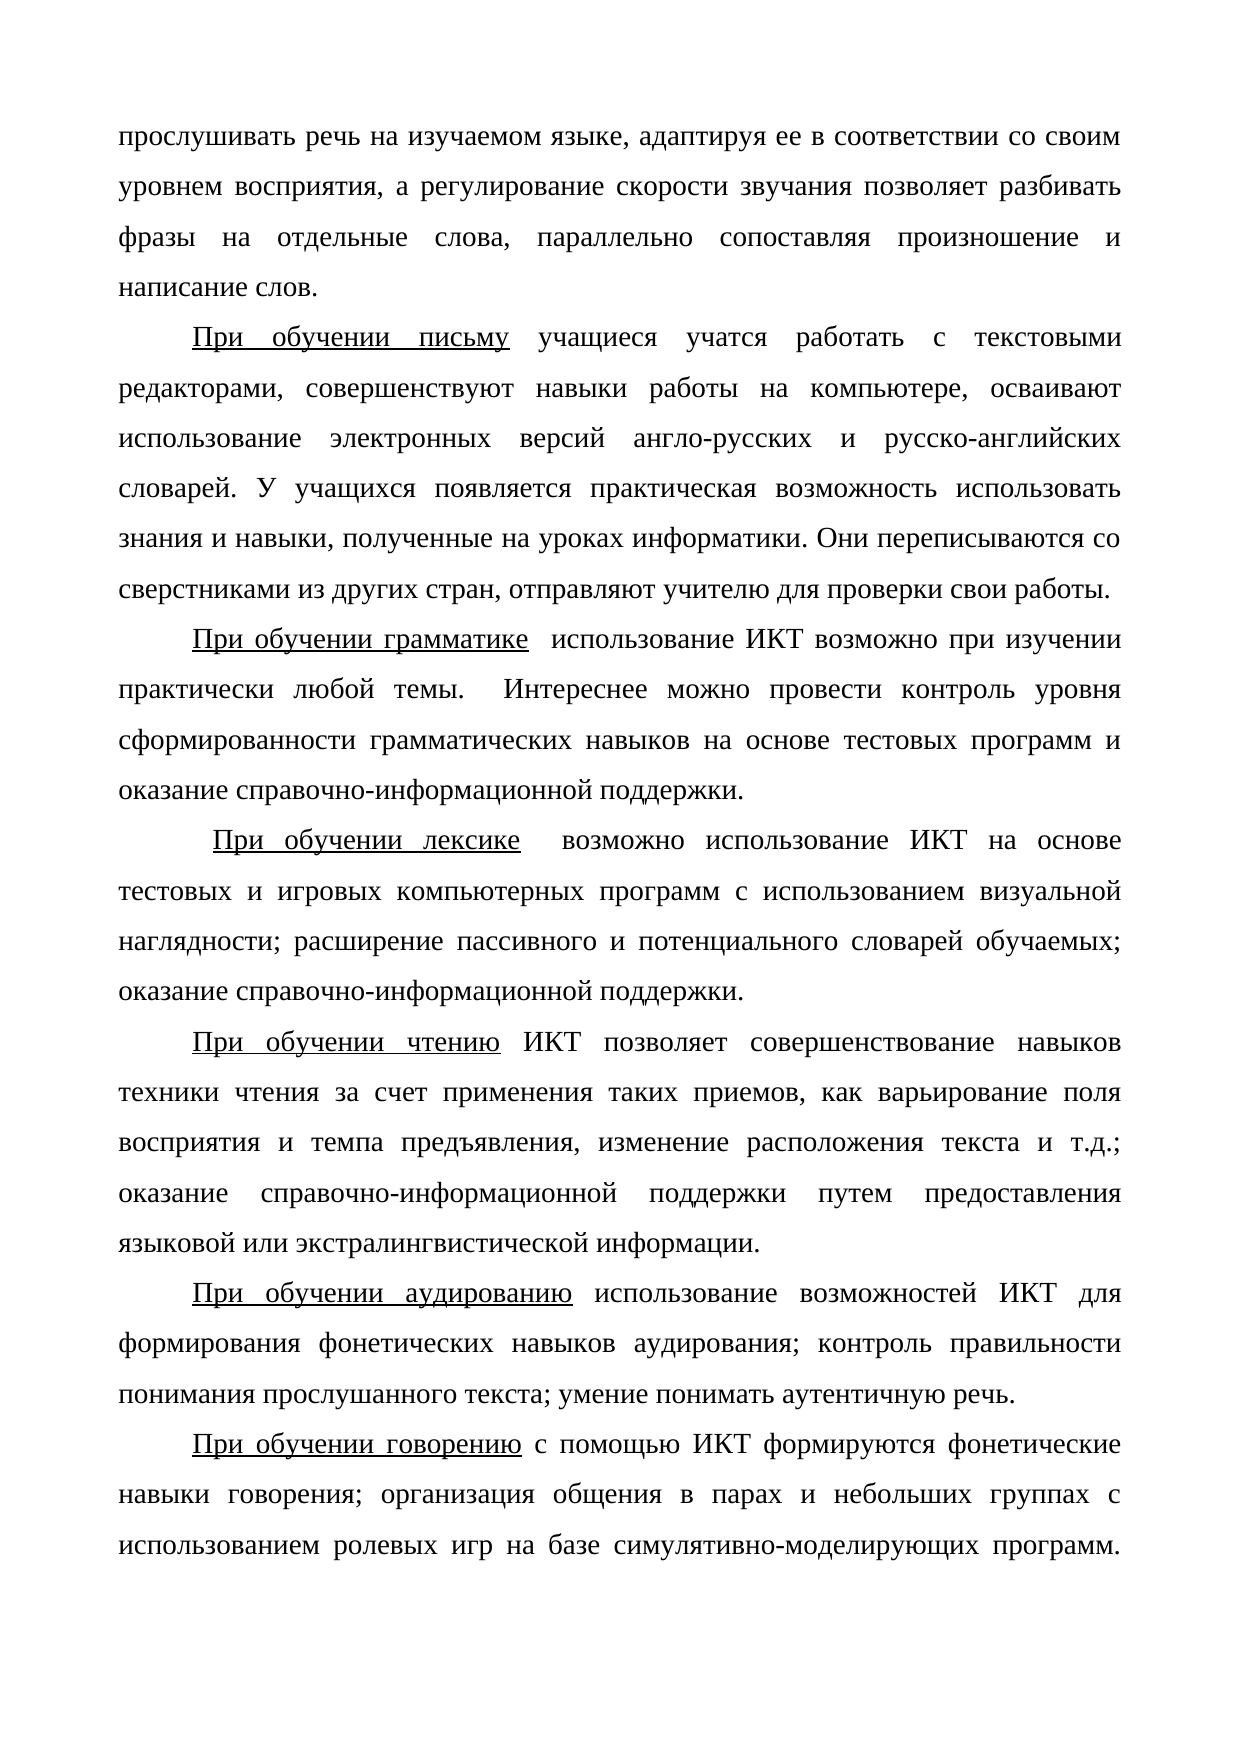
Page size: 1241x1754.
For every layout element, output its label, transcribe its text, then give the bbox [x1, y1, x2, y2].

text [118, 118, 1122, 303]
text При обучении грамматике использование ИКТ возможно при изучении практически любой темы. Интереснее можно провести контроль уровня сформированности грамматических навыков на основе тестовых программ и оказание справочно-информационной поддержки. [118, 621, 1122, 806]
text При обучении лексике возможно использование ИКТ на основе тестовых и игровых компьютерных программ с использованием визуальной наглядности; расширение пассивного и потенциального словарей обучаемых; оказание справочно-информационной поддержки. [118, 822, 1122, 1007]
text При обучении письму учащиеся учатся работать с текстовыми редакторами, совершенствуют навыки работы на компьютере, осваивают использование электронных версий англо-русских и русско-английских словарей. У учащихся появляется практическая возможность использовать знания и навыки, полученные на уроках информатики. Они переписываются со сверстниками из других стран, отправляют учителю для проверки свои работы. [118, 319, 1122, 604]
text При обучении чтению ИКТ позволяет совершенствование навыков техники чтения за счет применения таких приемов, как варьирование поля восприятия и темпа предъявления, изменение расположения текста и т.д.; оказание справочно-информационной поддержки путем предоставления языковой или экстралингвистической информации. [118, 1024, 1122, 1258]
text При обучении аудированию использование возможностей ИКТ для формирования фонетических навыков аудирования; контроль правильности понимания прослушанного текста; умение понимать аутентичную речь. [118, 1275, 1122, 1409]
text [118, 1426, 1122, 1560]
